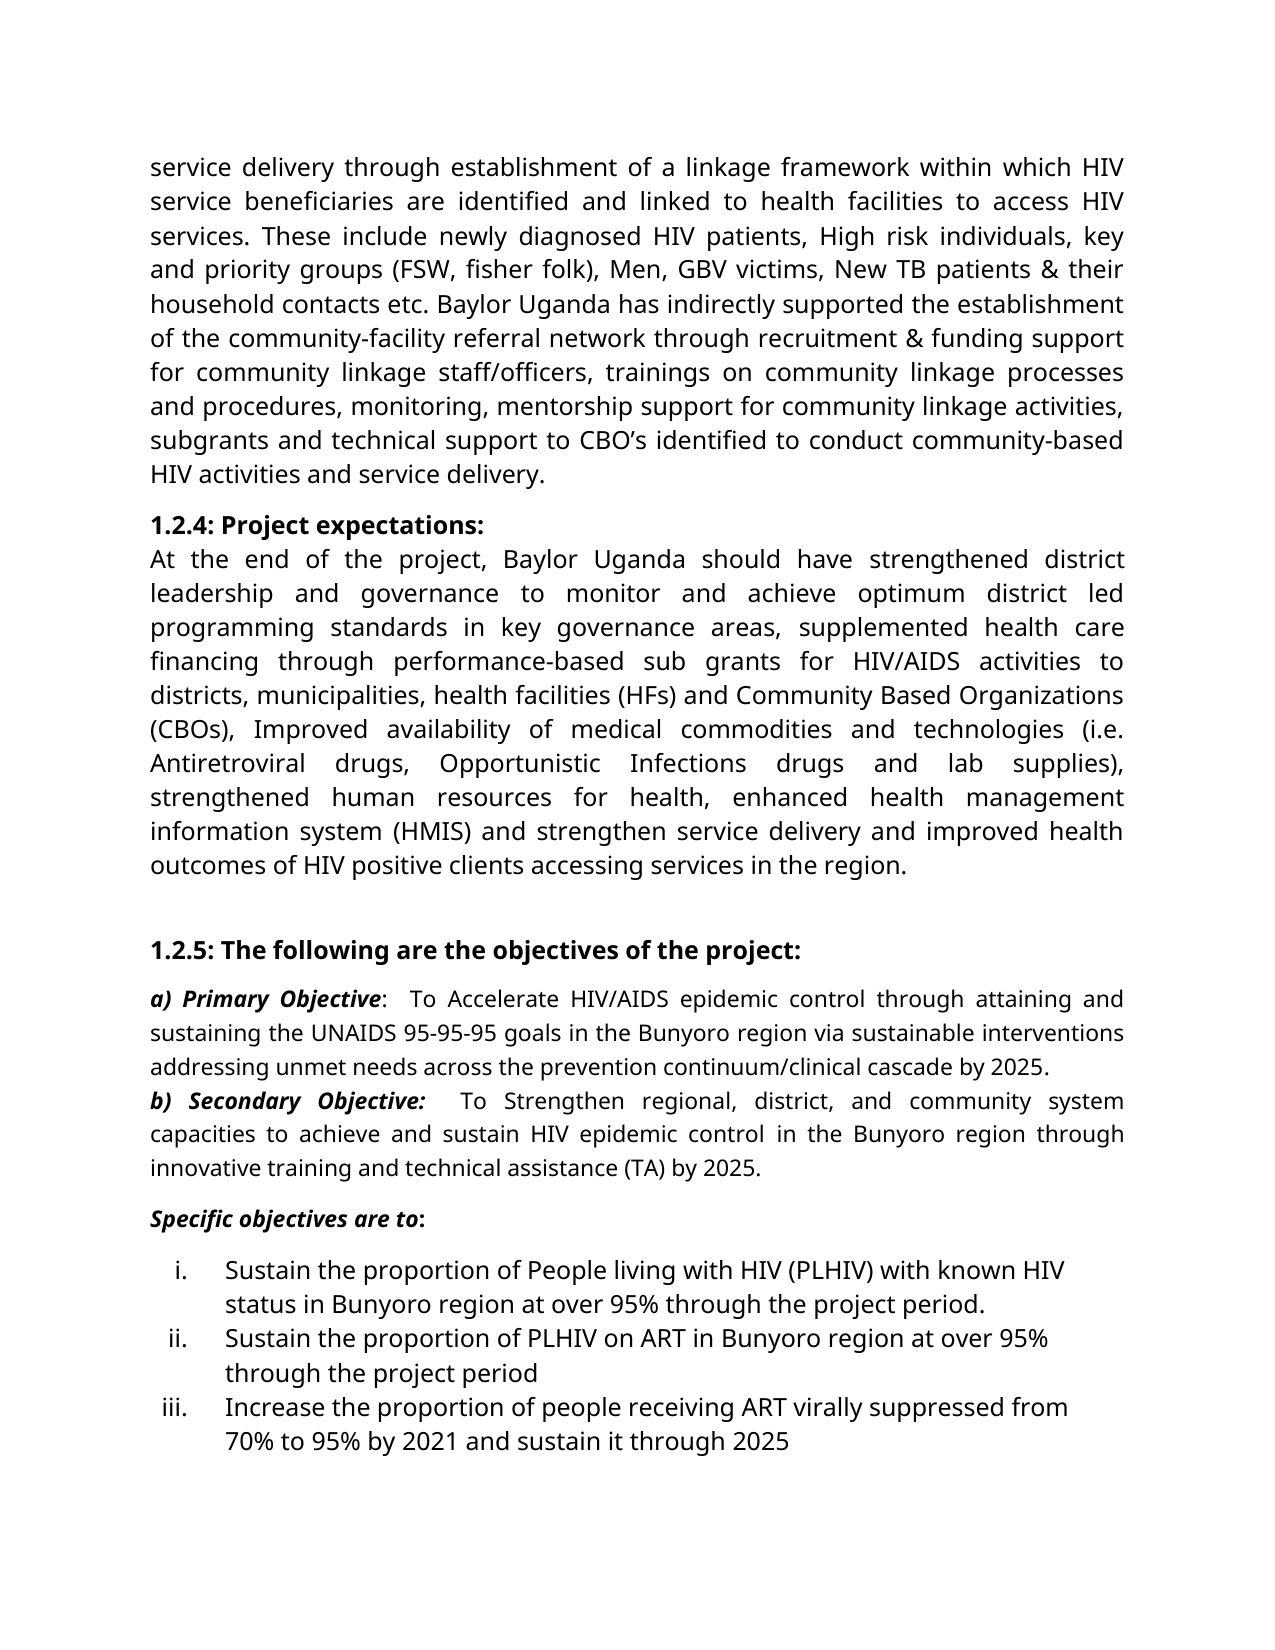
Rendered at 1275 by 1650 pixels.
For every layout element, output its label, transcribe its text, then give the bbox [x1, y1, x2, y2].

text Specific objectives are to: [150, 1203, 1125, 1234]
text 1.2.4: Project expectations: [150, 507, 1125, 541]
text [150, 150, 1125, 491]
text b) Secondary Objective: To Strengthen regional, district, and community system capacities to achieve and sustain HIV epidemic control in the Bunyoro region through innovative training and technical assistance (TA) by 2025. [150, 1085, 1125, 1183]
text 1.2.5: The following are the objectives of the project: [150, 933, 1125, 967]
list Sustain the proportion of PLHIV on ART in Bunyoro region at over 95% through the project period [187, 1321, 1125, 1389]
text a) Primary Objective: To Accelerate HIV/AIDS epidemic control through attaining and sustaining the UNAIDS 95-95-95 goals in the Bunyoro region via sustainable interventions addressing unmet needs across the prevention continuum/clinical cascade by 2025. [150, 983, 1125, 1082]
list Increase the proportion of people receiving ART virally suppressed from 70% to 95% by 2021 and sustain it through 2025 [187, 1389, 1125, 1457]
list Sustain the proportion of People living with HIV (PLHIV) with known HIV status in Bunyoro region at over 95% through the project period. [187, 1253, 1125, 1321]
text At the end of the project, Baylor Uganda should have strengthened district leadership and governance to monitor and achieve optimum district led programming standards in key governance areas, supplemented health care financing through performance-based sub grants for HIV/AIDS activities to districts, municipalities, health facilities (HFs) and Community Based Organizations (CBOs), Improved availability of medical commodities and technologies (i.e. Antiretroviral drugs, Opportunistic Infections drugs and lab supplies), strengthened human resources for health, enhanced health management information system (HMIS) and strengthen service delivery and improved health outcomes of HIV positive clients accessing services in the region. [150, 541, 1125, 882]
